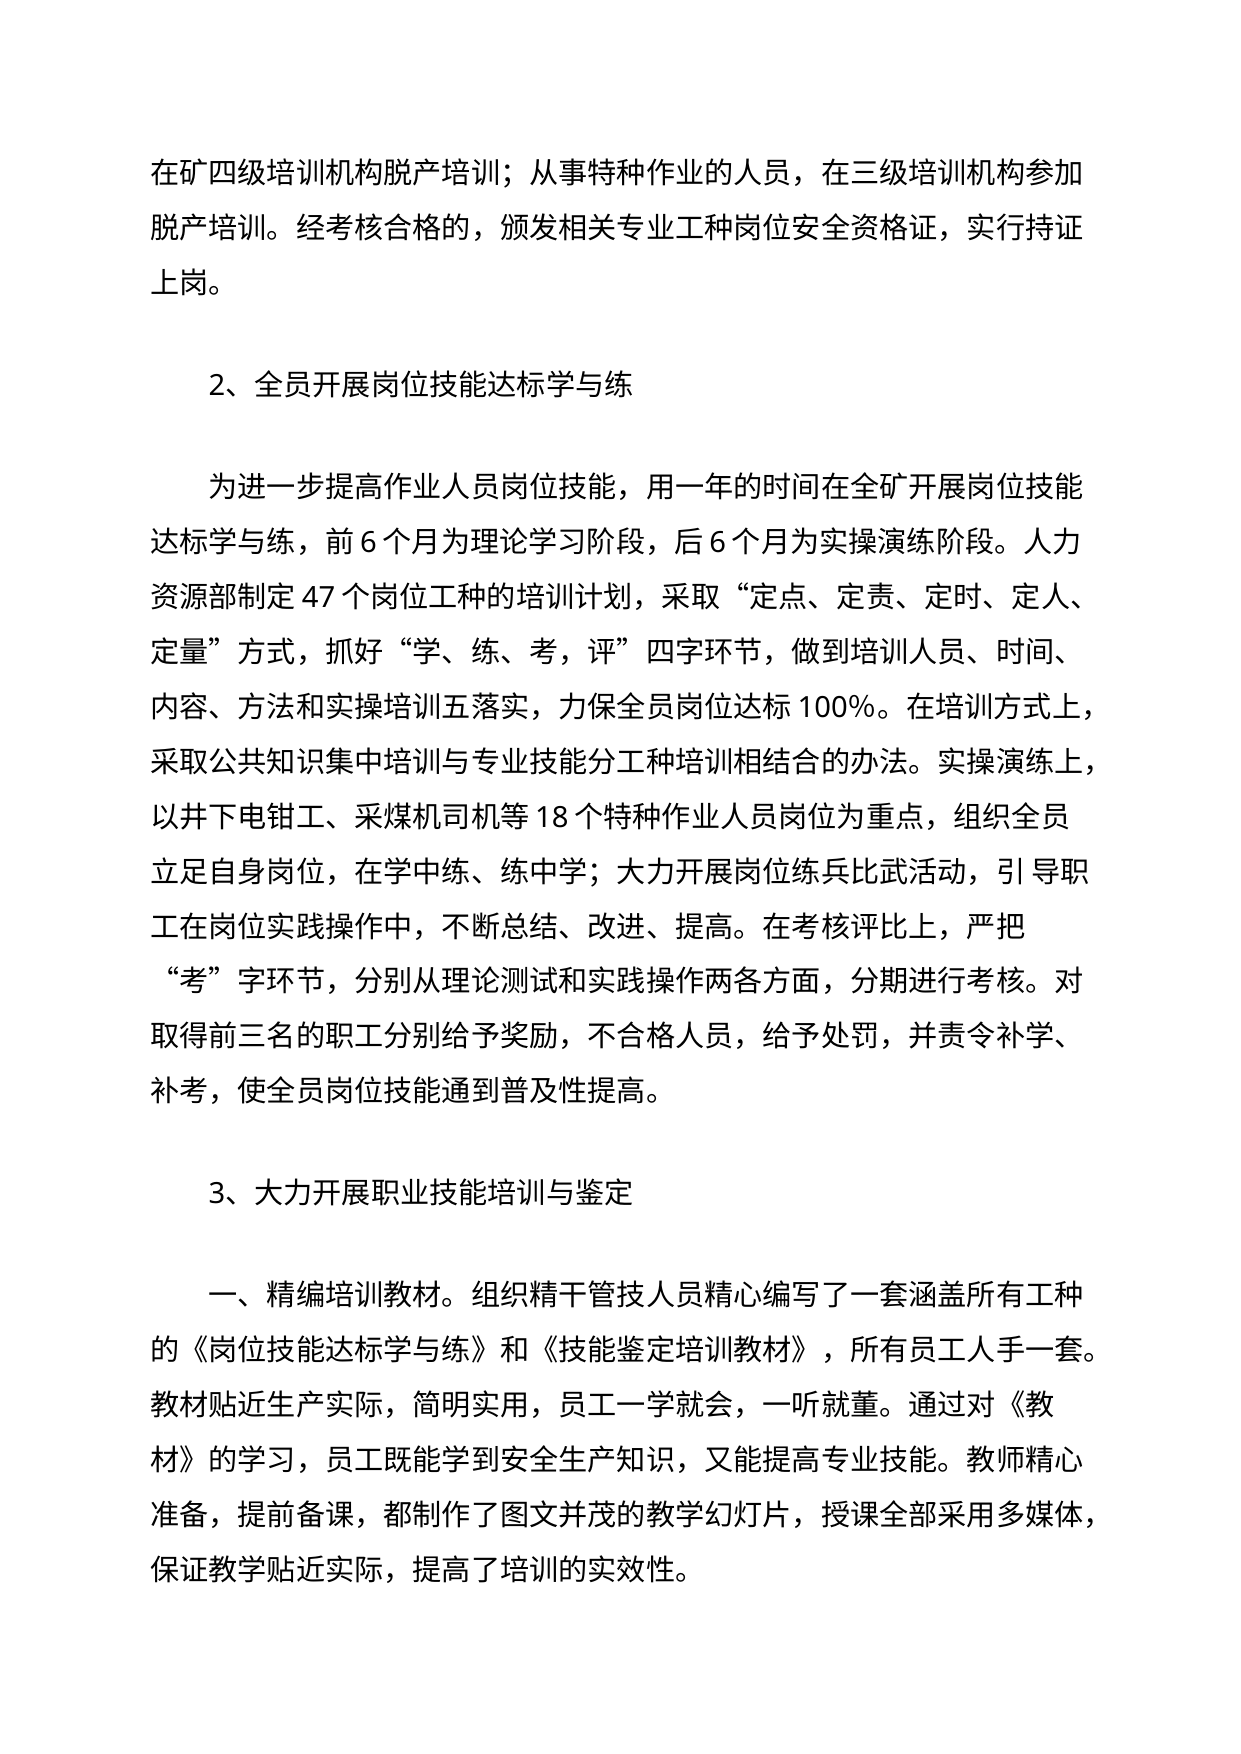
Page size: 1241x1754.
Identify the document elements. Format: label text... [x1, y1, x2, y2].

text 为进一步提高作业人员岗位技能，用一年的时间在全矿开展岗位技能达标学与练，前6个月为理论学习阶段，后6个月为实操演练阶段。人力资源部制定47个岗位工种的培训计划，采取“定点、定责、定时、定人、定量”方式，抓好“学、练、考，评”四字环节，做到培训人员、时间、内容、方法和实操培训五落实，力保全员岗位达标100％。在培训方式上，采取公共知识集中培训与专业技能分工种培训相结合的办法。实操演练上，以井下电钳工、采煤机司机等18个特种作业人员岗位为重点，组织全员立足自身岗位，在学中练、练中学；大力开展岗位练兵比武活动，引 导职工在岗位实践操作中，不断总结、改进、提高。在考核评比上，严把“考”字环节，分别从理论测试和实践操作两各方面，分期进行考核。对取得前三名的职工分别给予奖励，不合格人员，给予处罚，并责令补学、补考，使全员岗位技能通到普及性提高。 [150, 463, 1090, 1110]
text 3、大力开展职业技能培训与鉴定 [150, 1169, 1090, 1212]
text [150, 150, 1090, 302]
text 2、全员开展岗位技能达标学与练 [150, 362, 1090, 404]
text 一、精编培训教材。组织精干管技人员精心编写了一套涵盖所有工种的《岗位技能达标学与练》和《技能鉴定培训教材》，所有员工人手一套。教材贴近生产实际，简明实用，员工一学就会，一听就董。通过对《教材》的学习，员工既能学到安全生产知识，又能提高专业技能。教师精心准备，提前备课，都制作了图文并茂的教学幻灯片，授课全部采用多媒体，保证教学贴近实际，提高了培训的实效性。 [150, 1272, 1090, 1588]
